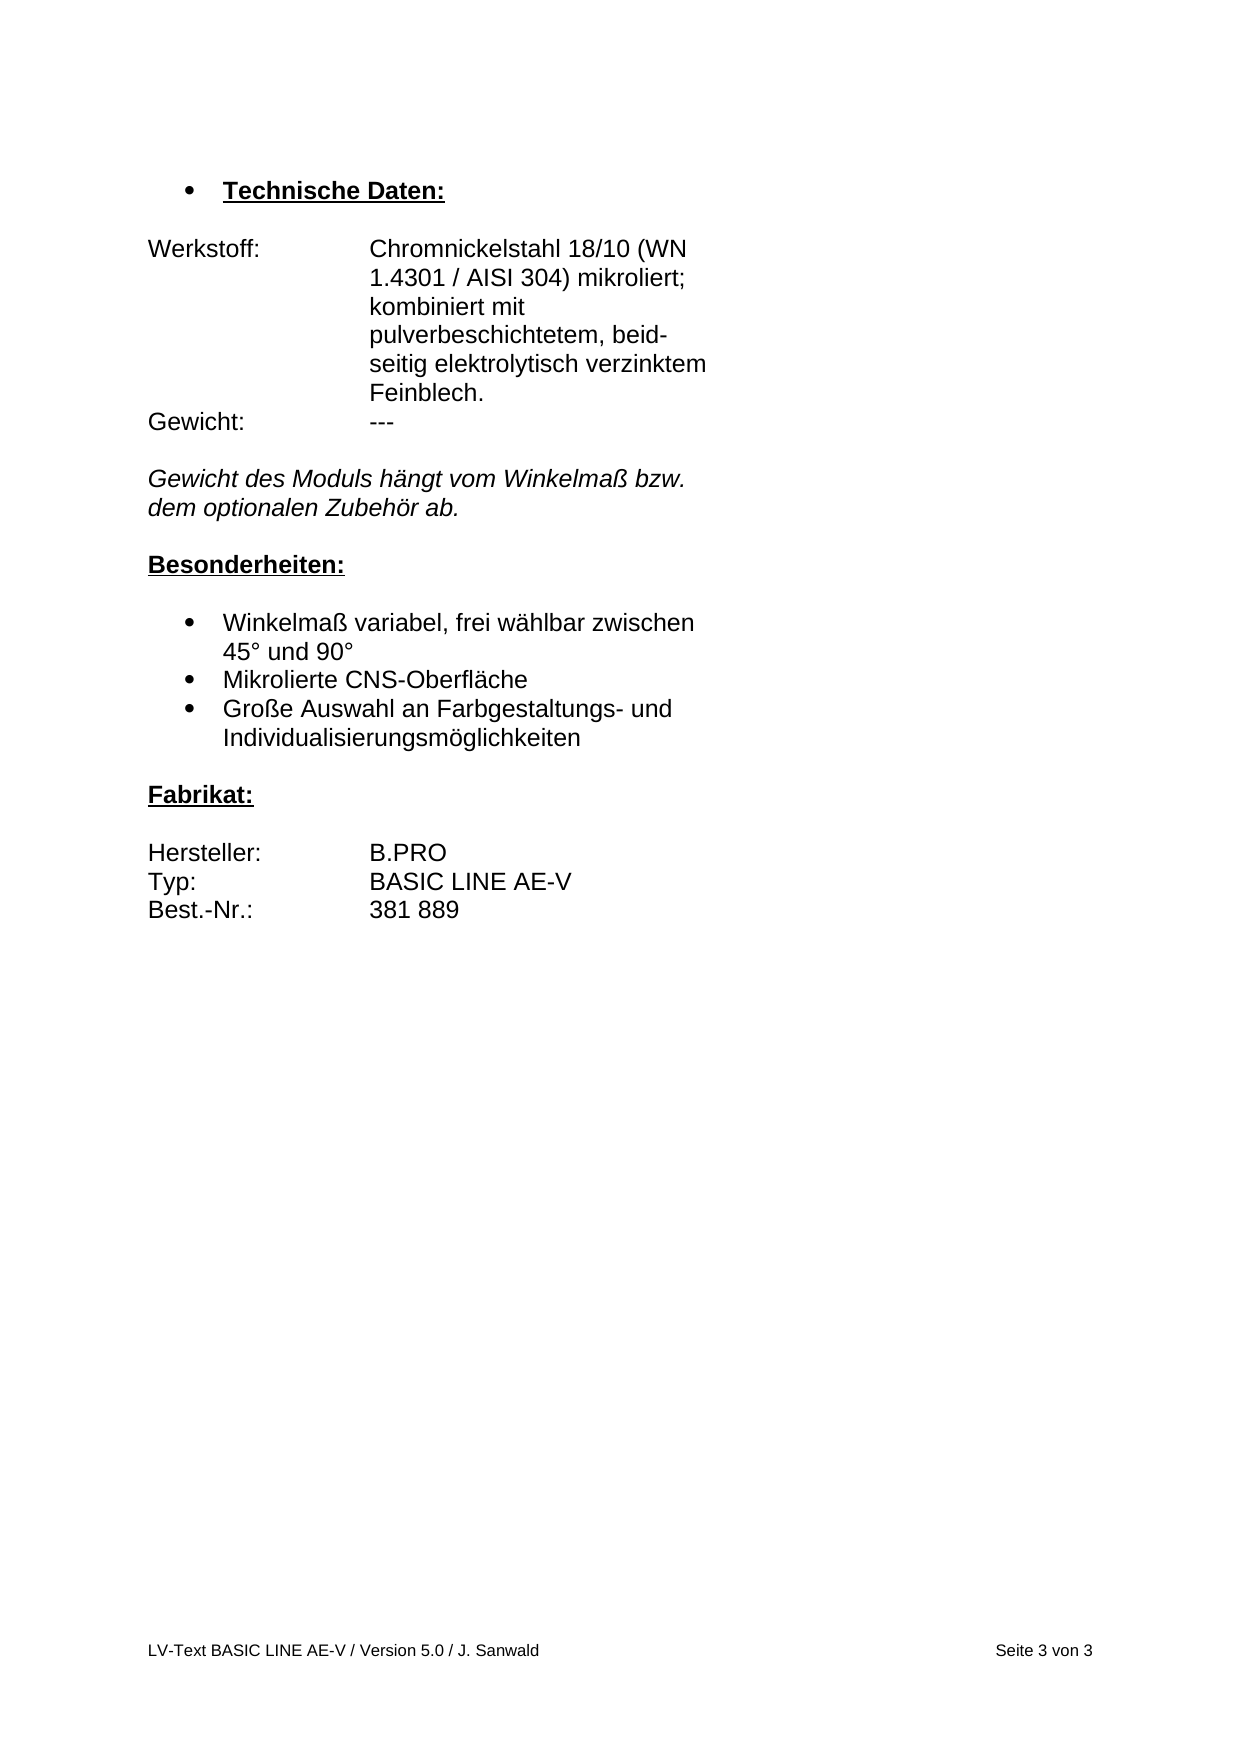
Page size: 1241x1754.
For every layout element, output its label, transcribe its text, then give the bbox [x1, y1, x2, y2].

text Typ: BASIC LINE AE-V [148, 867, 738, 896]
list Winkelmaß variabel, frei wählbar zwischen 45° und 90° [185, 608, 738, 665]
text Fabrikat: [148, 781, 738, 809]
text Besonderheiten: [148, 550, 738, 579]
text Gewicht: --- [148, 406, 738, 435]
list Große Auswahl an Farbgestaltungs- und Individualisierungsmöglichkeiten [185, 694, 738, 752]
text Werkstoff: Chromnickelstahl 18/10 (WN 1.4301 / AISI 304) mikroliert; kombiniert mit [148, 234, 738, 320]
text seitig elektrolytisch verzinktem [295, 349, 738, 378]
text Feinblech. [295, 378, 738, 406]
text Best.-Nr.: 381 889 [148, 896, 738, 924]
list Mikrolierte CNS-Oberfläche [185, 665, 738, 694]
text pulverbeschichtetem, beid- [295, 320, 738, 349]
text Hersteller: B.PRO [148, 838, 738, 867]
text Gewicht des Moduls hängt vom Winkelmaß bzw. dem optionalen Zubehör ab. [148, 464, 738, 521]
list Technische Daten: [185, 176, 738, 205]
